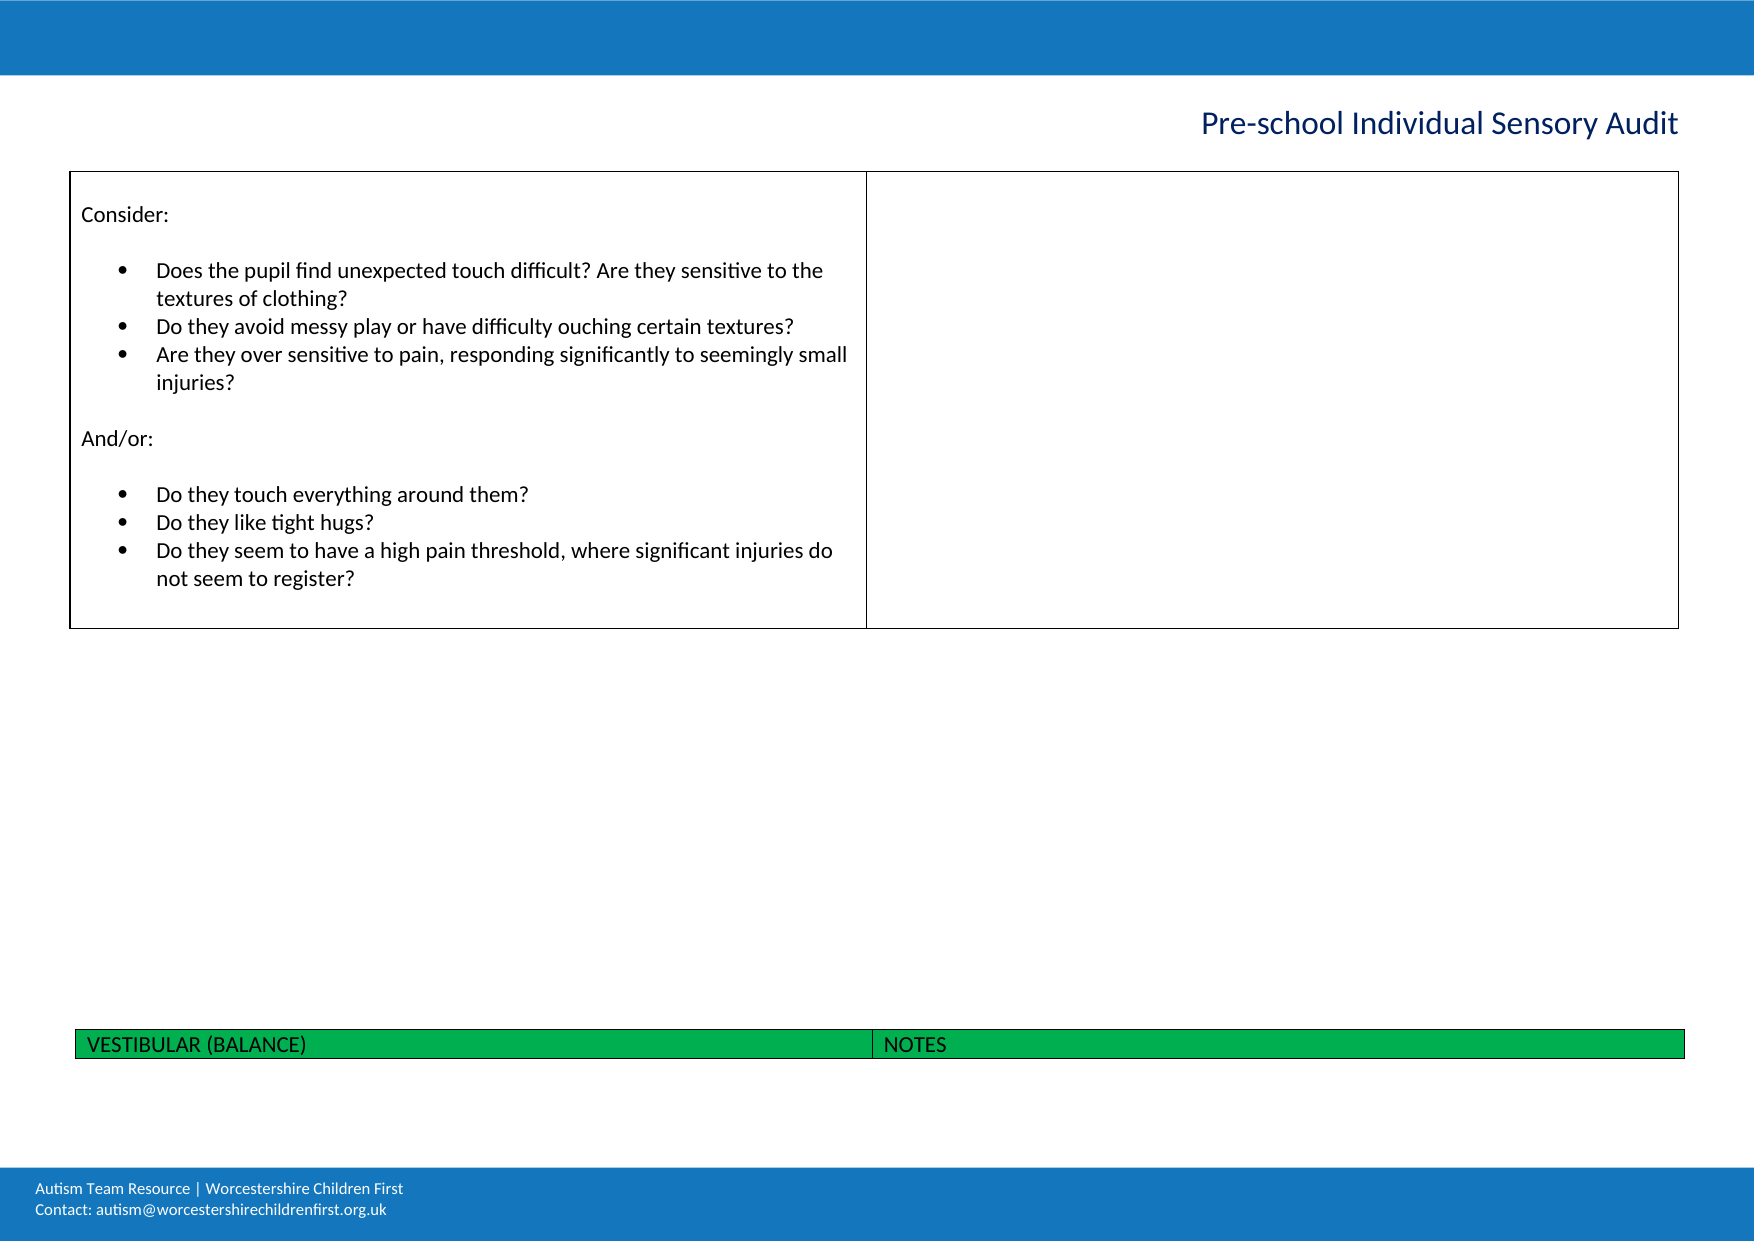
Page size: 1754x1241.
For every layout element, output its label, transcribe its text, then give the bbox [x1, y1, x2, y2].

table_cell Consider: Does the pupil find unexpected touch difficult? Are they sensitive to the textures of clothing? Do they avoid messy play or have difficulty ouching certain textures? Are they over sensitive to pain, responding significantly to seemingly small injuries? And/or: Do they touch everything around them? Do they like tight hugs? Do they seem to have a high pain threshold, where significant injuries do not seem to register? [71, 172, 866, 628]
table_header VESTIBULAR (BALANCE) [76, 1030, 872, 1058]
table_cell [867, 172, 1678, 628]
table_header NOTES [873, 1030, 1684, 1058]
